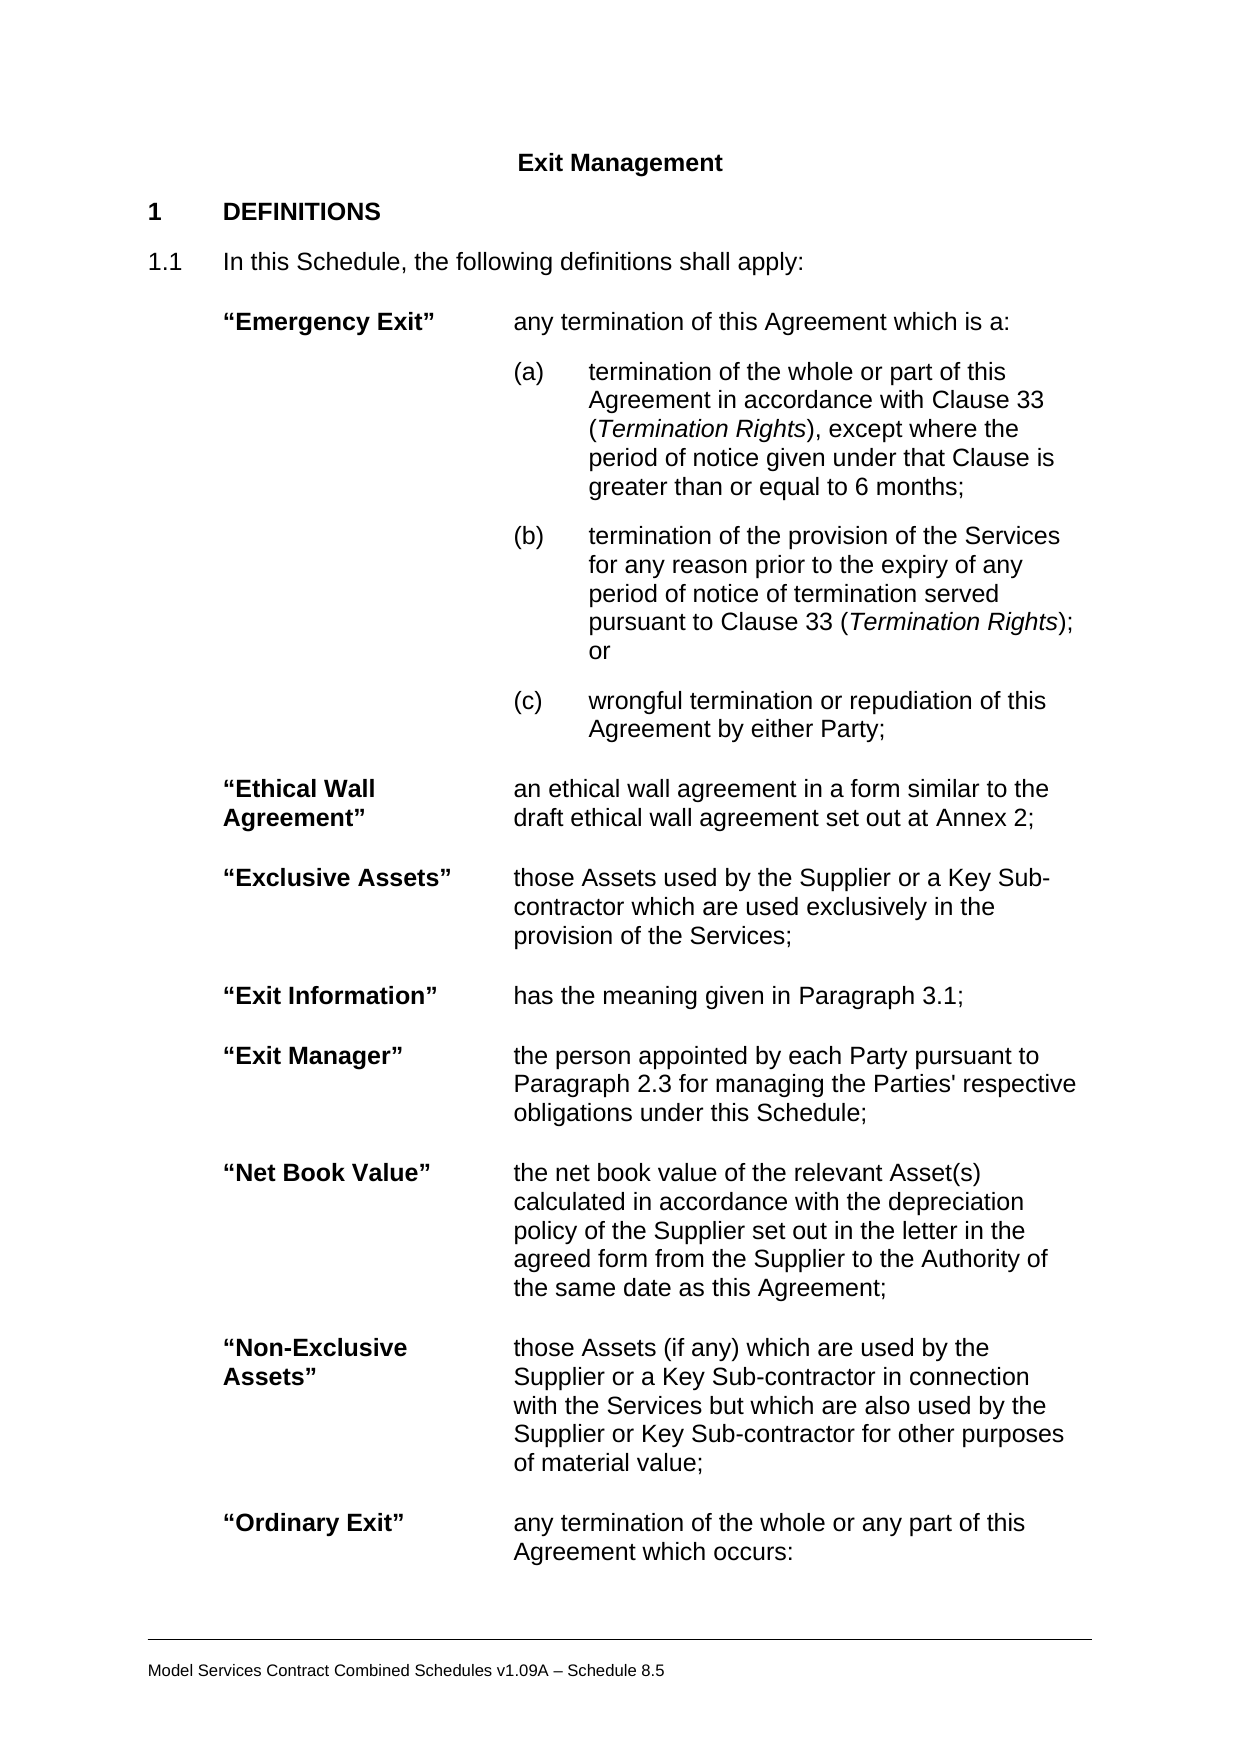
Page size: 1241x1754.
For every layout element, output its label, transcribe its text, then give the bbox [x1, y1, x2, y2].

table_cell “Exit Information” [211, 970, 502, 1030]
table_cell “Exit Manager” [211, 1030, 502, 1148]
table_cell “Exclusive Assets” [211, 853, 502, 970]
table_cell “Ordinary Exit” [211, 1498, 502, 1586]
table_cell those Assets used by the Supplier or a Key Sub-contractor which are used exclusively in the provision of the Services; [502, 853, 1092, 970]
table_cell the net book value of the relevant Asset(s) calculated in accordance with the depreciation policy of the Supplier set out in the letter in the agreed form from the Supplier to the Authority of the same date as this Agreement; [502, 1148, 1092, 1323]
table_header any termination of this Agreement which is a: termination of the whole or part of this Agreement in accordance with Clause 33 (Termination Rights), except where the period of notice given under that Clause is greater than or equal to 6 months; termination of the provision of the Services for any reason prior to the expiry of any period of notice of termination served pursuant to Clause 33 (Termination Rights); or wrongful termination or repudiation of this Agreement by either Party; [502, 296, 1092, 764]
table_cell those Assets (if any) which are used by the Supplier or a Key Sub-contractor in connection with the Services but which are also used by the Supplier or Key Sub-contractor for other purposes of material value; [502, 1323, 1092, 1498]
list In this Schedule, the following definitions shall apply: [148, 247, 1092, 276]
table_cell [502, 1498, 1092, 1586]
table_cell the person appointed by each Party pursuant to Paragraph 2.3 for managing the Parties' respective obligations under this Schedule; [502, 1030, 1092, 1148]
table_cell an ethical wall agreement in a form similar to the draft ethical wall agreement set out at Annex 2; [502, 764, 1092, 853]
list DEFINITIONS [148, 197, 1092, 226]
title Exit Management [148, 148, 1092, 176]
table_cell “Non-Exclusive Assets” [211, 1323, 502, 1498]
table_header “Emergency Exit” [211, 296, 502, 764]
table_cell “Net Book Value” [211, 1148, 502, 1323]
table_cell “Ethical Wall Agreement” [211, 764, 502, 853]
table_cell has the meaning given in Paragraph 3.1; [502, 970, 1092, 1030]
